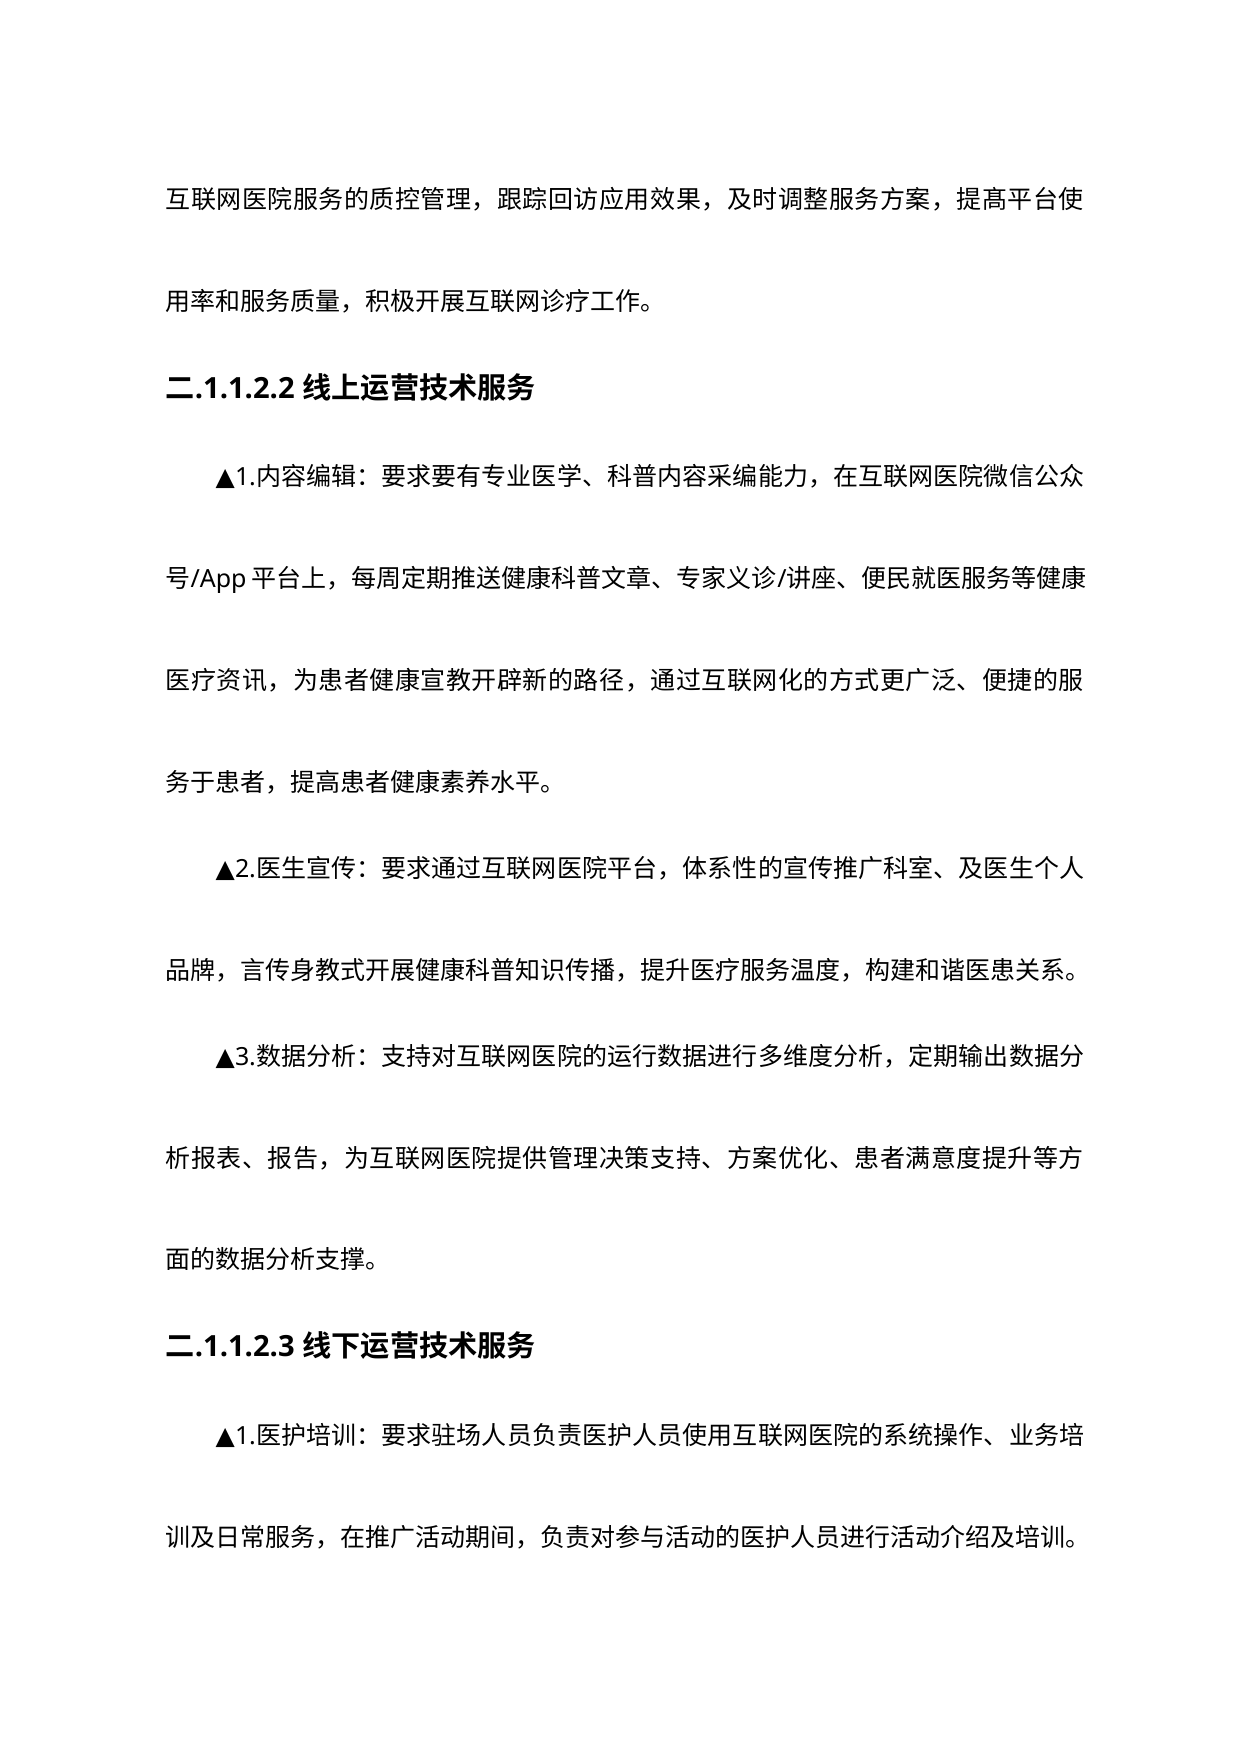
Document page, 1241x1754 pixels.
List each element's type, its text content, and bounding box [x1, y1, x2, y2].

text ▲3.数据分析：支持对互联网医院的运行数据进行多维度分析，定期输出数据分析报表、报告，为互联网医院提供管理决策支持、方案优化、患者满意度提升等方面的数据分析支撑。 [165, 1020, 1087, 1292]
subtitle 线下运营技术服务 [165, 1310, 1087, 1378]
subtitle 线上运营技术服务 [165, 352, 1087, 420]
text ▲1.医护培训：要求驻场人员负责医护人员使用互联网医院的系统操作、业务培训及日常服务，在推广活动期间，负责对参与活动的医护人员进行活动介绍及培训。 [165, 1399, 1087, 1569]
text ▲2.医生宣传：要求通过互联网医院平台，体系性的宣传推广科室、及医生个人品牌，言传身教式开展健康科普知识传播，提升医疗服务温度，构建和谐医患关系。 [165, 832, 1087, 1002]
text ▲1.内容编辑：要求要有专业医学、科普内容采编能力，在互联网医院微信公众号/App平台上，每周定期推送健康科普文章、专家义诊/讲座、便民就医服务等健康医疗资讯，为患者健康宣教开辟新的路径，通过互联网化的方式更广泛、便捷的服务于患者，提高患者健康素养水平。 [165, 441, 1087, 814]
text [165, 164, 1087, 334]
